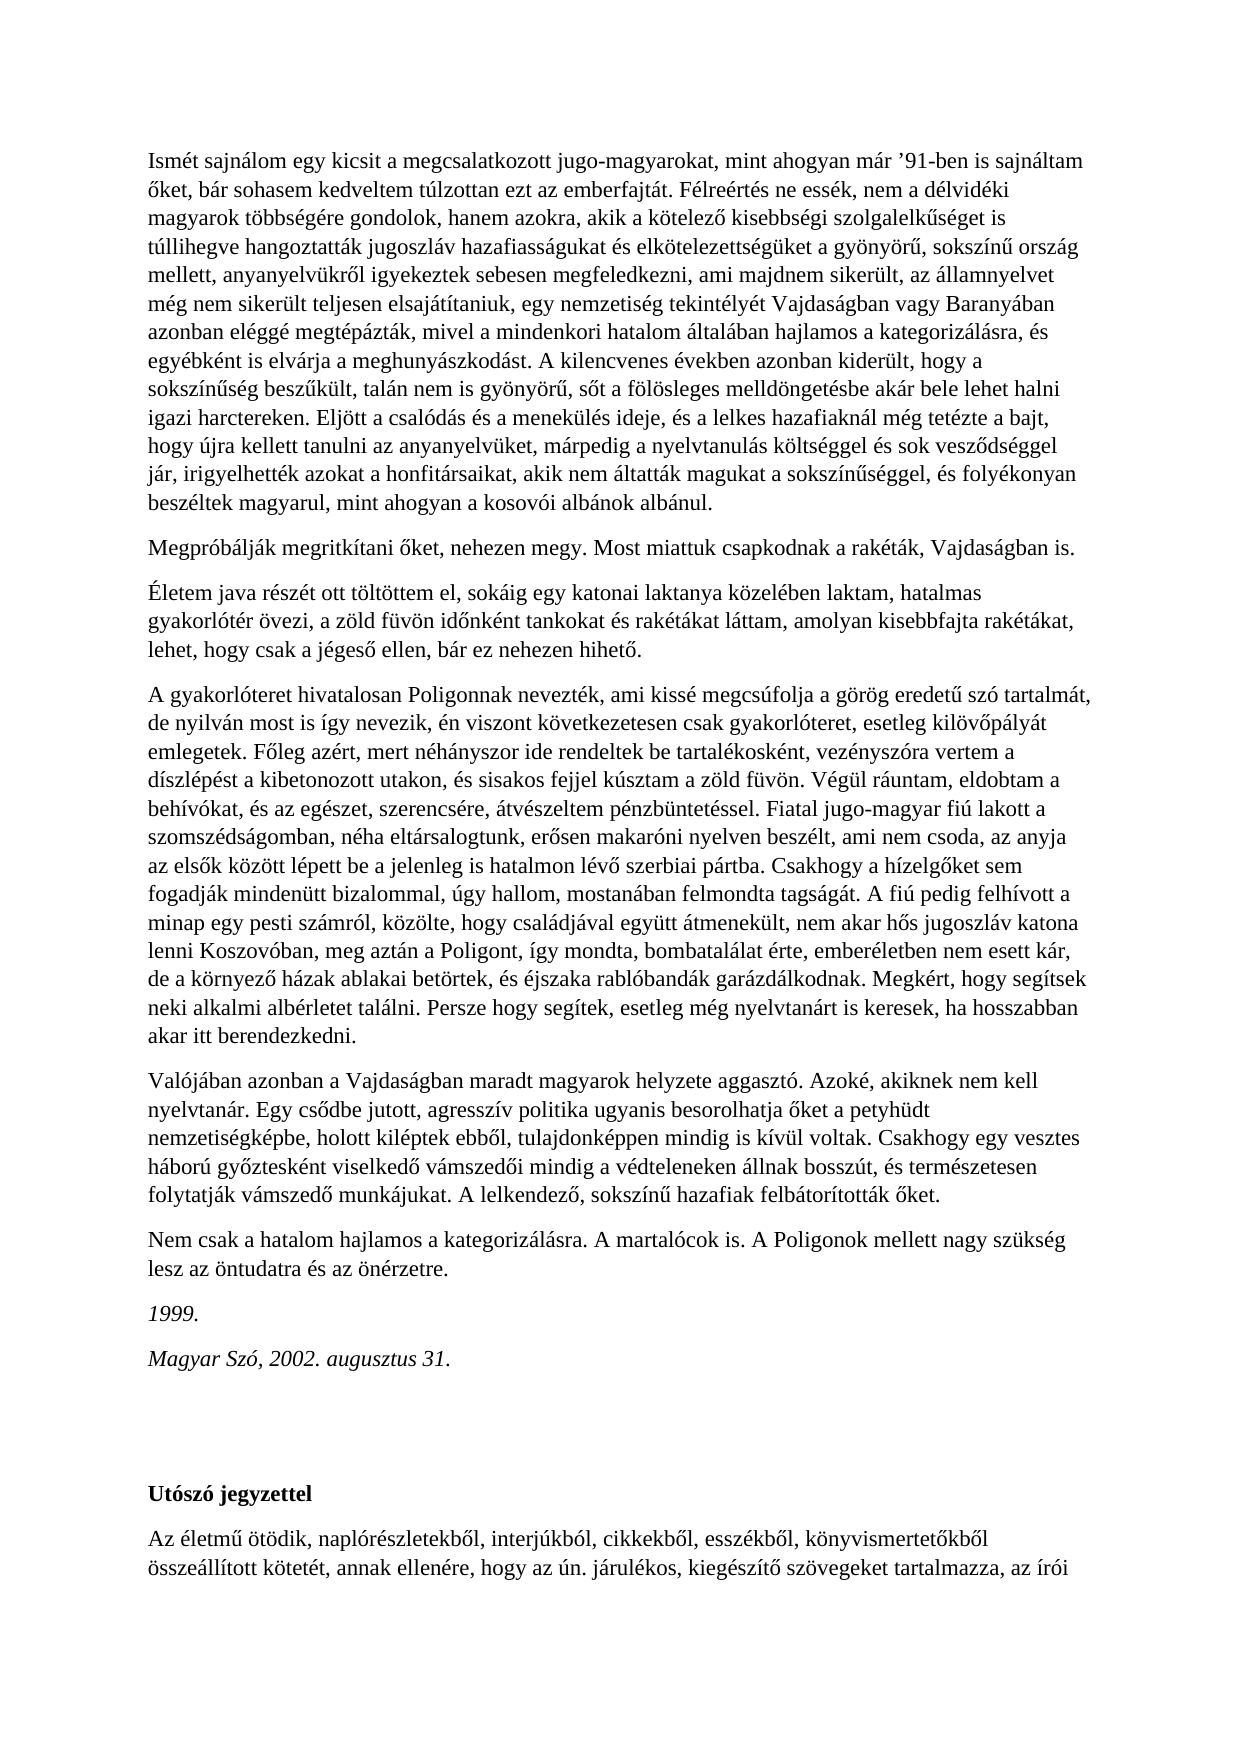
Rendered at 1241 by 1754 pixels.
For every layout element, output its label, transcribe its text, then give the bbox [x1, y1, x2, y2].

text Ismét sajnálom egy kicsit a megcsalatkozott jugo-magyarokat, mint ahogyan már ’91-ben is sajnáltam őket, bár sohasem kedveltem túlzottan ezt az emberfajtát. Félreértés ne essék, nem a délvidéki magyarok többségére gondolok, hanem azokra, akik a kötelező kisebbségi szolgalelkűséget is túllihegve hangoztatták jugoszláv hazafiasságukat és elkötelezettségüket a gyönyörű, sokszínű ország mellett, anyanyelvükről igyekeztek sebesen megfeledkezni, ami majdnem sikerült, az államnyelvet még nem sikerült teljesen elsajátítaniuk, egy nemzetiség tekintélyét Vajdaságban vagy Baranyában azonban eléggé megtépázták, mivel a mindenkori hatalom általában hajlamos a kategorizálásra, és egyébként is elvárja a meghunyászkodást. A kilencvenes években azonban kiderült, hogy a sokszínűség beszűkült, talán nem is gyönyörű, sőt a fölösleges melldöngetésbe akár bele lehet halni igazi harctereken. Eljött a csalódás és a menekülés ideje, és a lelkes hazafiaknál még tetézte a bajt, hogy újra kellett tanulni az anyanyelvüket, márpedig a nyelvtanulás költséggel és sok vesződséggel jár, irigyelhették azokat a honfitársaikat, akik nem áltatták magukat a sokszínűséggel, és folyékonyan beszéltek magyarul, mint ahogyan a kosovói albánok albánul. [148, 148, 1093, 515]
text Valójában azonban a Vajdaságban maradt magyarok helyzete aggasztó. Azoké, akiknek nem kell nyelvtanár. Egy csődbe jutott, agresszív politika ugyanis besorolhatja őket a petyhüdt nemzetiségképbe, holott kiléptek ebből, tulajdonképpen mindig is kívül voltak. Csakhogy egy vesztes háború győztesként viselkedő vámszedői mindig a védteleneken állnak bosszút, és természetesen folytatják vámszedő munkájukat. A lelkendező, sokszínű hazafiak felbátorították őket. [148, 1067, 1093, 1207]
text Életem java részét ott töltöttem el, sokáig egy katonai laktanya közelében laktam, hatalmas gyakorlótér övezi, a zöld füvön időnként tankokat és rakétákat láttam, amolyan kisebbfajta rakétákat, lehet, hogy csak a jégeső ellen, bár ez nehezen hihető. [148, 579, 1093, 662]
text Utószó jegyzettel [148, 1480, 1093, 1507]
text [148, 1525, 1093, 1580]
text Magyar Szó, 2002. augusztus 31. [148, 1345, 1093, 1371]
text A gyakorlóteret hivatalosan Poligonnak nevezték, ami kissé megcsúfolja a görög eredetű szó tartalmát, de nyilván most is így nevezik, én viszont következetesen csak gyakorlóteret, esetleg kilövőpályát emlegetek. Főleg azért, mert néhányszor ide rendeltek be tartalékosként, vezényszóra vertem a díszlépést a kibetonozott utakon, és sisakos fejjel kúsztam a zöld füvön. Végül ráuntam, eldobtam a behívókat, és az egészet, szerencsére, átvészeltem pénzbüntetéssel. Fiatal jugo-magyar fiú lakott a szomszédságomban, néha eltársalogtunk, erősen makaróni nyelven beszélt, ami nem csoda, az anyja az elsők között lépett be a jelenleg is hatalmon lévő szerbiai pártba. Csakhogy a hízelgőket sem fogadják mindenütt bizalommal, úgy hallom, mostanában felmondta tagságát. A fiú pedig felhívott a minap egy pesti számról, közölte, hogy családjával együtt átmenekült, nem akar hős jugoszláv katona lenni Koszovóban, meg aztán a Poligont, így mondta, bombatalálat érte, emberéletben nem esett kár, de a környező házak ablakai betörtek, és éjszaka rablóbandák garázdálkodnak. Megkért, hogy segítsek neki alkalmi albérletet találni. Persze hogy segítek, esetleg még nyelvtanárt is keresek, ha hosszabban akar itt berendezkedni. [148, 681, 1093, 1049]
text Megpróbálják megritkítani őket, nehezen megy. Most miattuk csapkodnak a rakéták, Vajdaságban is. [148, 534, 1093, 560]
text Nem csak a hatalom hajlamos a kategorizálásra. A martalócok is. A Poligonok mellett nagy szükség lesz az öntudatra és az önérzetre. [148, 1226, 1093, 1281]
text 1999. [148, 1300, 1093, 1326]
